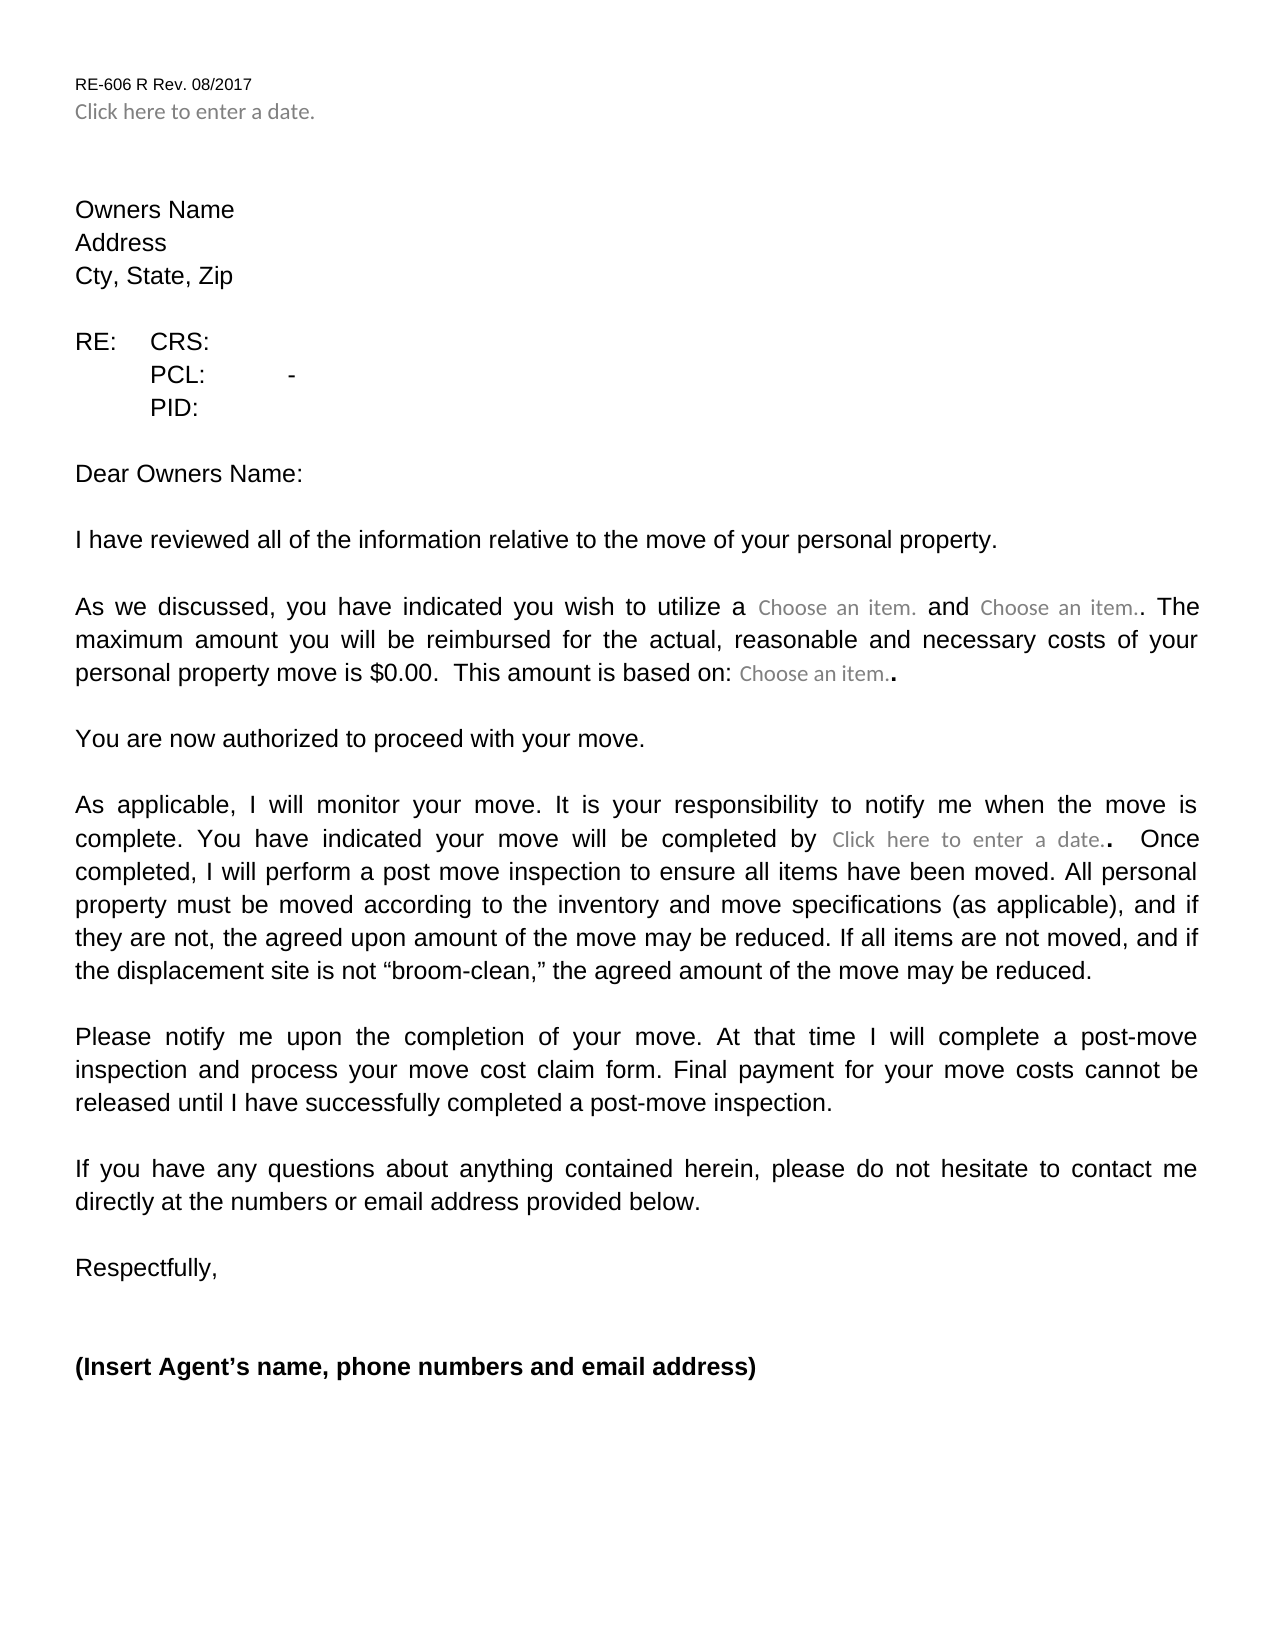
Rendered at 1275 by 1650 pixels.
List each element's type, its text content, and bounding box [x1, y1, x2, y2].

text I have reviewed all of the information relative to the move of your personal property. [75, 525, 1200, 554]
text Cty, State, Zip [75, 261, 1200, 290]
text As applicable, I will monitor your move. It is your responsibility to notify me when the move is complete. You have indicated your move will be completed by . Once completed, I will perform a post move inspection to ensure all items have been moved. All personal property must be moved according to the inventory and move specifications (as applicable), and if they are not, the agreed upon amount of the move may be reduced. If all items are not moved, and if the displacement site is not “broom-clean,” the agreed amount of the move may be reduced. [75, 791, 1200, 985]
text Address [75, 228, 1200, 257]
text RE: CRS: [75, 327, 1200, 356]
text Owners Name [75, 195, 1200, 224]
text As we discussed, you have indicated you wish to utilize a and . The maximum amount you will be reimbursed for the actual, reasonable and necessary costs of your personal property move is $0.00. This amount is based on: . [75, 591, 1200, 687]
text PID: [75, 393, 1200, 422]
text (Insert Agent’s name, phone numbers and email address) [75, 1352, 1200, 1381]
text If you have any questions about anything contained herein, please do not hesitate to contact me directly at the numbers or email address provided below. [75, 1154, 1200, 1216]
text Please notify me upon the completion of your move. At that time I will complete a post-move inspection and process your move cost claim form. Final payment for your move costs cannot be released until I have successfully completed a post-move inspection. [75, 1022, 1200, 1117]
text Respectfully, [75, 1253, 1200, 1282]
text PCL: - [75, 360, 1200, 389]
text Dear Owners Name: [75, 459, 1200, 488]
text You are now authorized to proceed with your move. [75, 724, 1200, 753]
text RE-606 R Rev. 08/2017 [75, 75, 1200, 94]
